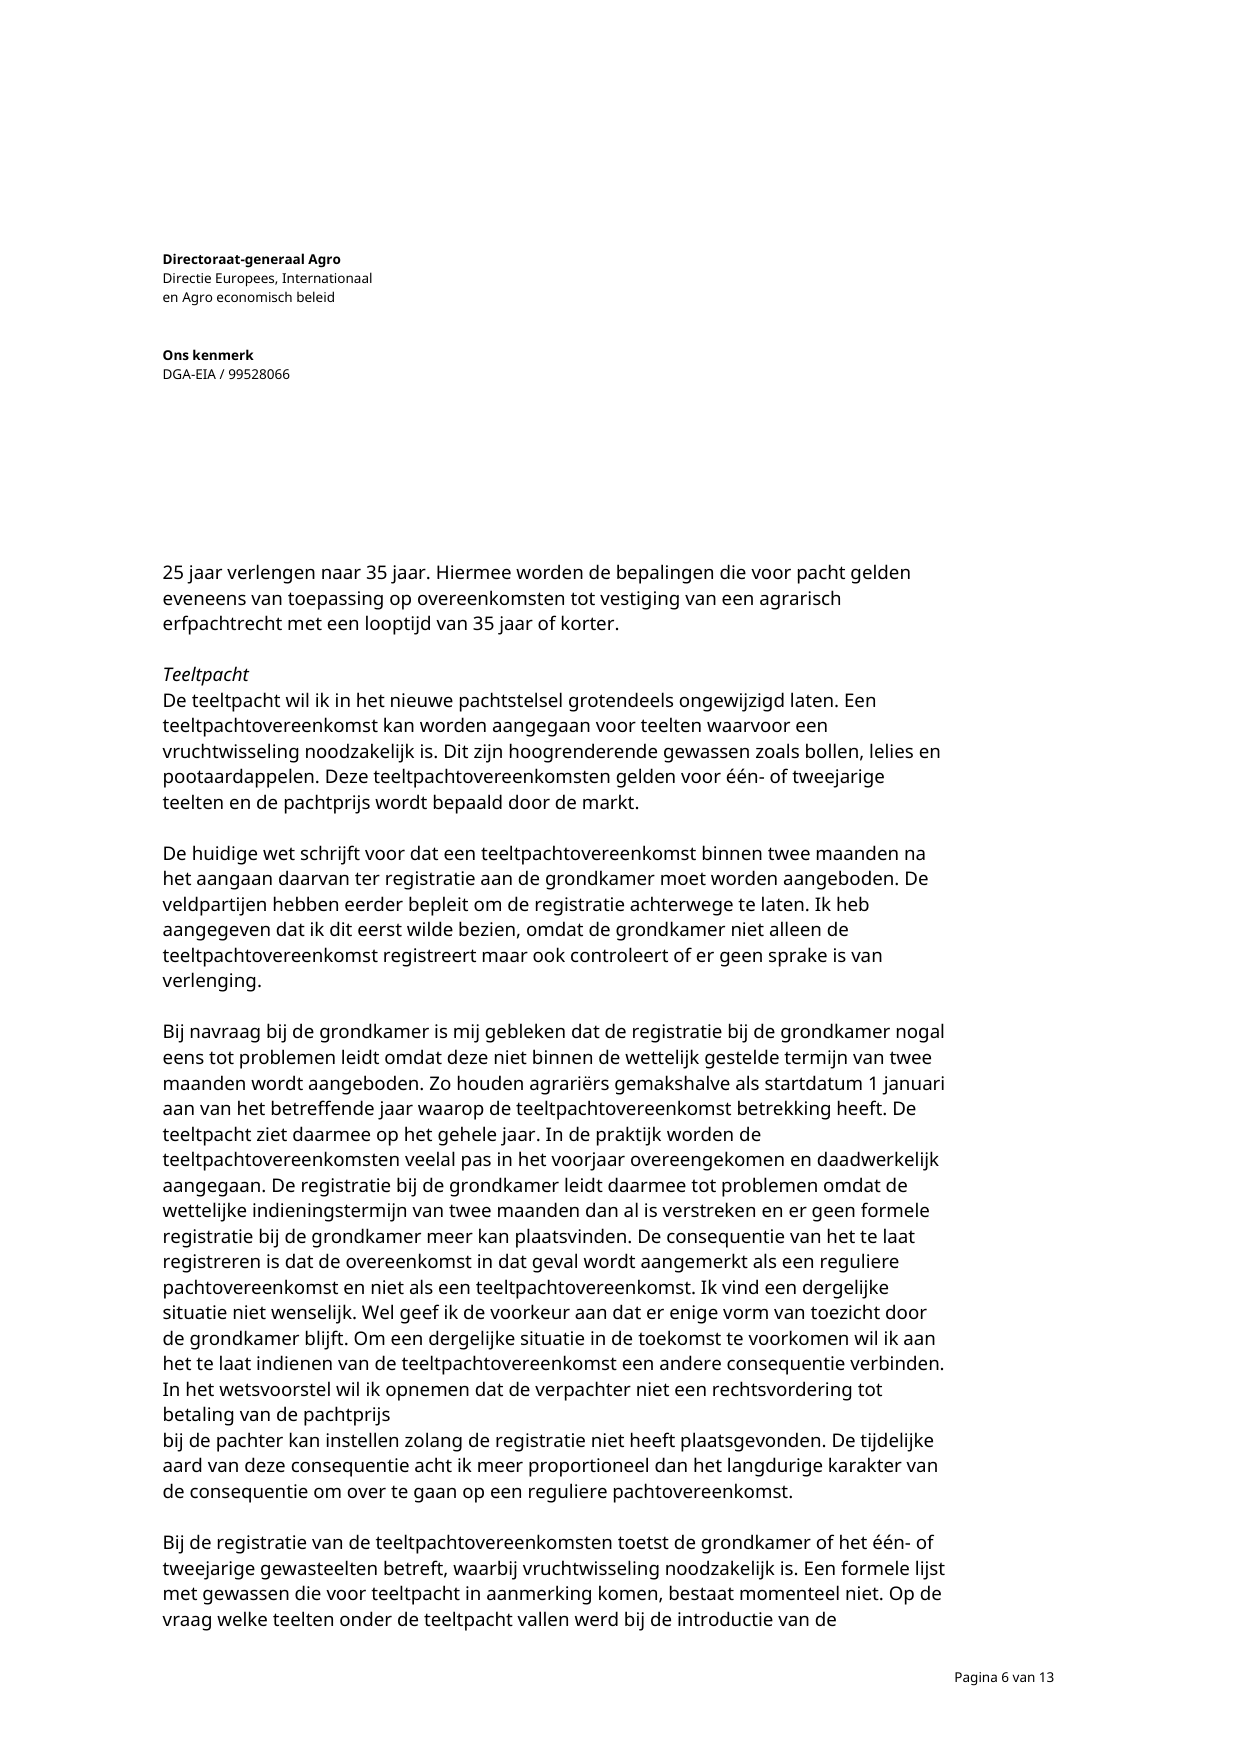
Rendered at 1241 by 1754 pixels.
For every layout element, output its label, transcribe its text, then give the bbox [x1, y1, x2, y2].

text 25 jaar verlengen naar 35 jaar. Hiermee worden de bepalingen die voor pacht gelden eveneens van toepassing op overeenkomsten tot vestiging van een agrarisch erfpachtrecht met een looptijd van 35 jaar of korter. [162, 559, 947, 636]
text De huidige wet schrijft voor dat een teeltpachtovereenkomst binnen twee maanden na het aangaan daarvan ter registratie aan de grondkamer moet worden aangeboden. De veldpartijen hebben eerder bepleit om de registratie achterwege te laten. Ik heb aangegeven dat ik dit eerst wilde bezien, omdat de grondkamer niet alleen de teeltpachtovereenkomst registreert maar ook controleert of er geen sprake is van verlenging. [162, 840, 947, 993]
text bij de pachter kan instellen zolang de registratie niet heeft plaatsgevonden. De tijdelijke aard van deze consequentie acht ik meer proportioneel dan het langdurige karakter van de consequentie om over te gaan op een reguliere pachtovereenkomst. [162, 1427, 947, 1504]
text Bij de registratie van de teeltpachtovereenkomsten toetst de grondkamer of het één- of tweejarige gewasteelten betreft, waarbij vruchtwisseling noodzakelijk is. Een formele lijst met gewassen die voor teeltpacht in aanmerking komen, bestaat momenteel niet. Op de vraag welke teelten onder de teeltpacht vallen werd bij de introductie van de teeltpachtovereenkomst in 1995 door de toenmalige bewindspersoon in de memorie van antwoord, behorende bij de Wet van [162, 1529, 947, 1631]
text Bij navraag bij de grondkamer is mij gebleken dat de registratie bij de grondkamer nogal eens tot problemen leidt omdat deze niet binnen de wettelijk gestelde termijn van twee maanden wordt aangeboden. Zo houden agrariërs gemakshalve als startdatum 1 januari aan van het betreffende jaar waarop de teeltpachtovereenkomst betrekking heeft. De teeltpacht ziet daarmee op het gehele jaar. In de praktijk worden de teeltpachtovereenkomsten veelal pas in het voorjaar overeengekomen en daadwerkelijk aangegaan. De registratie bij de grondkamer leidt daarmee tot problemen omdat de wettelijke indieningstermijn van twee maanden dan al is verstreken en er geen formele registratie bij de grondkamer meer kan plaatsvinden. De consequentie van het te laat registreren is dat de overeenkomst in dat geval wordt aangemerkt als een reguliere pachtovereenkomst en niet als een teeltpachtovereenkomst. Ik vind een dergelijke situatie niet wenselijk. Wel geef ik de voorkeur aan dat er enige vorm van toezicht door de grondkamer blijft. Om een dergelijke situatie in de toekomst te voorkomen wil ik aan het te laat indienen van de teeltpachtovereenkomst een andere consequentie verbinden. In het wetsvoorstel wil ik opnemen dat de verpachter niet een rechtsvordering tot betaling van de pachtprijs [162, 1019, 947, 1427]
text De teeltpacht wil ik in het nieuwe pachtstelsel grotendeels ongewijzigd laten. Een teeltpachtovereenkomst kan worden aangegaan voor teelten waarvoor een vruchtwisseling noodzakelijk is. Dit zijn hoogrenderende gewassen zoals bollen, lelies en pootaardappelen. Deze teeltpachtovereenkomsten gelden voor één- of tweejarige teelten en de pachtprijs wordt bepaald door de markt. [162, 687, 947, 815]
text Teeltpacht [162, 662, 947, 687]
